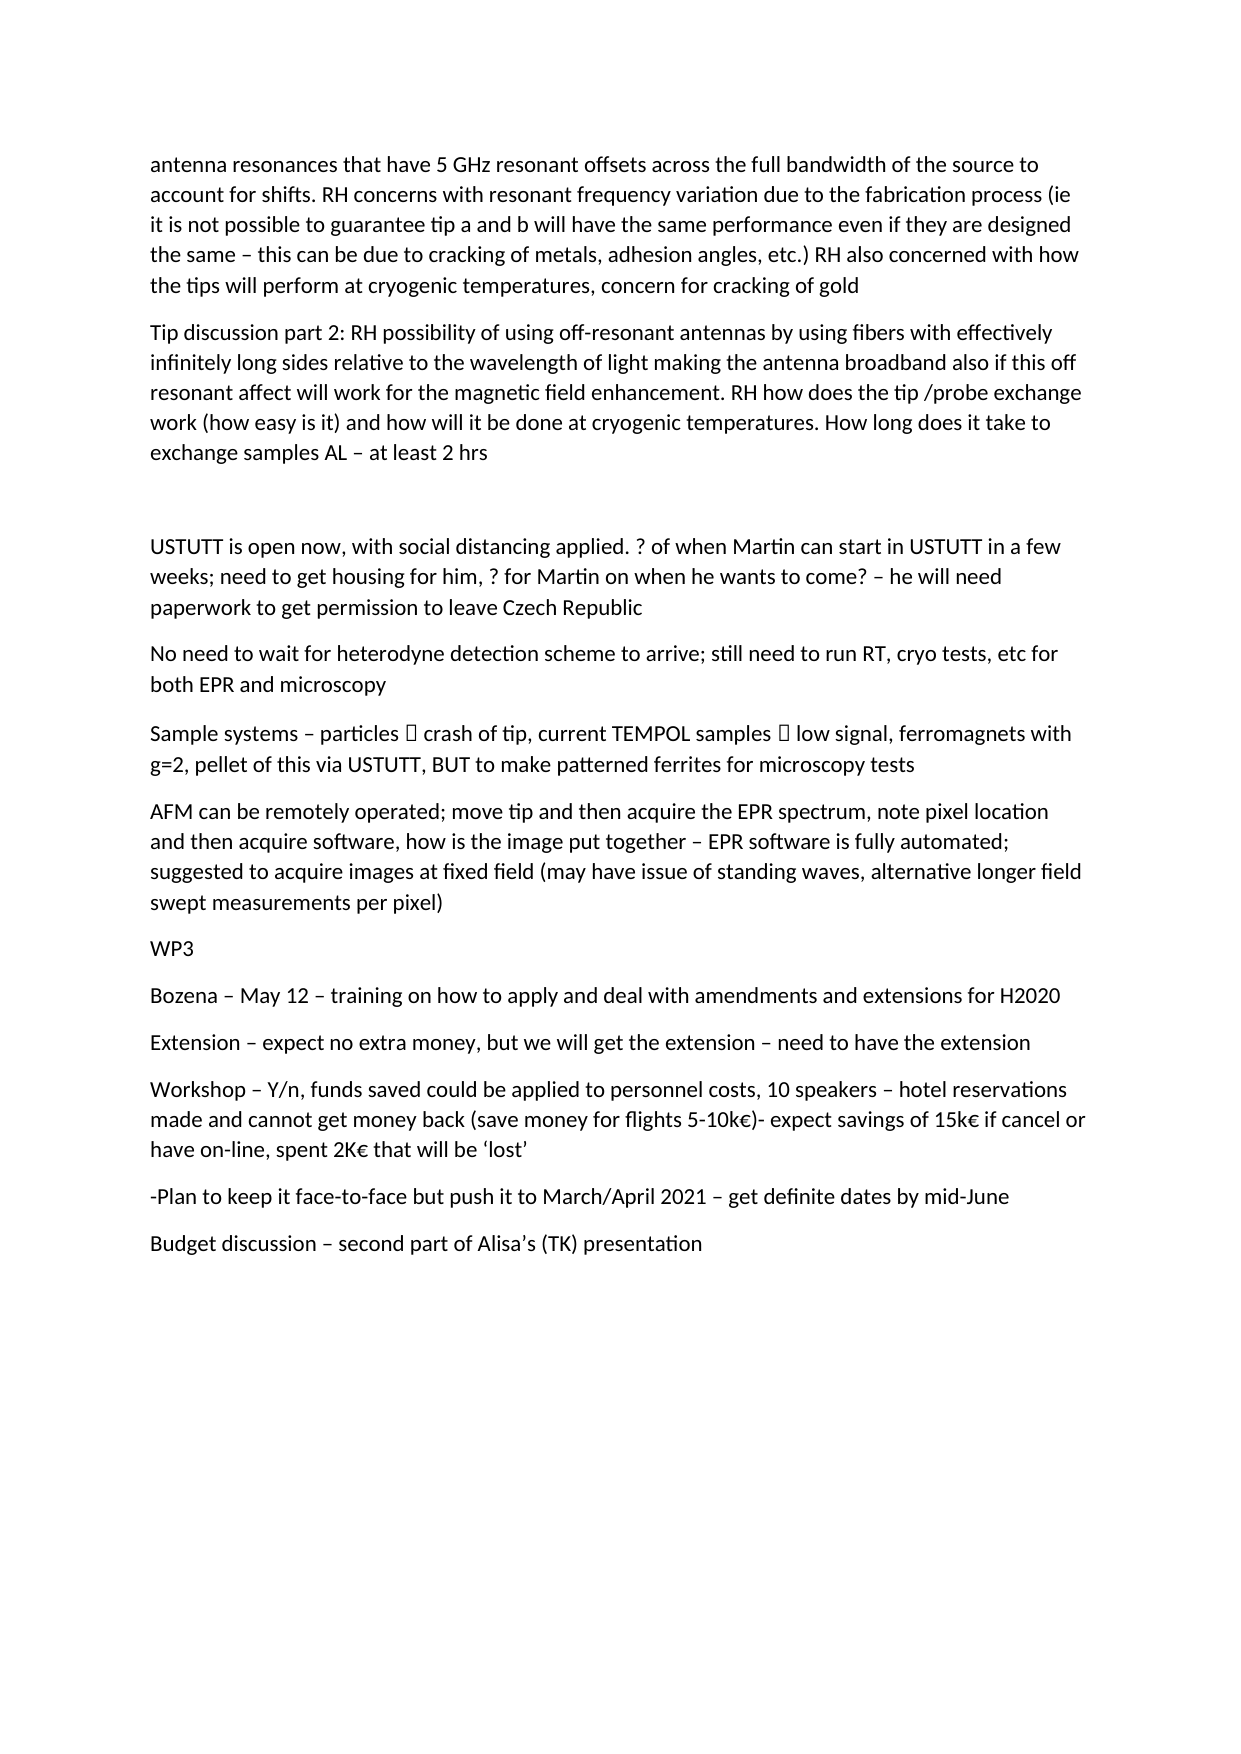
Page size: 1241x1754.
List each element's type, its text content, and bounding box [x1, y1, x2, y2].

text Sample systems – particles  crash of tip, current TEMPOL samples  low signal, ferromagnets with g=2, pellet of this via USTUTT, BUT to make patterned ferrites for microscopy tests [150, 717, 1090, 778]
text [150, 150, 1090, 299]
text USTUTT is open now, with social distancing applied. ? of when Martin can start in USTUTT in a few weeks; need to get housing for him, ? for Martin on when he wants to come? – he will need paperwork to get permission to leave Czech Republic [150, 532, 1090, 621]
text Budget discussion – second part of Alisa’s (TK) presentation [150, 1229, 1090, 1257]
text Workshop – Y/n, funds saved could be applied to personnel costs, 10 speakers – hotel reservations made and cannot get money back (save money for flights 5-10k€)- expect savings of 15k€ if cancel or have on-line, spent 2K€ that will be ‘lost’ [150, 1075, 1090, 1163]
text Bozena – May 12 – training on how to apply and deal with amendments and extensions for H2020 [150, 981, 1090, 1009]
text -Plan to keep it face-to-face but push it to March/April 2021 – get definite dates by mid-June [150, 1182, 1090, 1210]
text AFM can be remotely operated; move tip and then acquire the EPR spectrum, note pixel location and then acquire software, how is the image put together – EPR software is fully automated; suggested to acquire images at fixed field (may have issue of standing waves, alternative longer field swept measurements per pixel) [150, 797, 1090, 916]
text Extension – expect no extra money, but we will get the extension – need to have the extension [150, 1028, 1090, 1056]
text WP3 [150, 934, 1090, 962]
text Tip discussion part 2: RH possibility of using off-resonant antennas by using fibers with effectively infinitely long sides relative to the wavelength of light making the antenna broadband also if this off resonant affect will work for the magnetic field enhancement. RH how does the tip /probe exchange work (how easy is it) and how will it be done at cryogenic temperatures. How long does it take to exchange samples AL – at least 2 hrs [150, 318, 1090, 467]
text No need to wait for heterodyne detection scheme to arrive; still need to run RT, cryo tests, etc for both EPR and microscopy [150, 639, 1090, 698]
